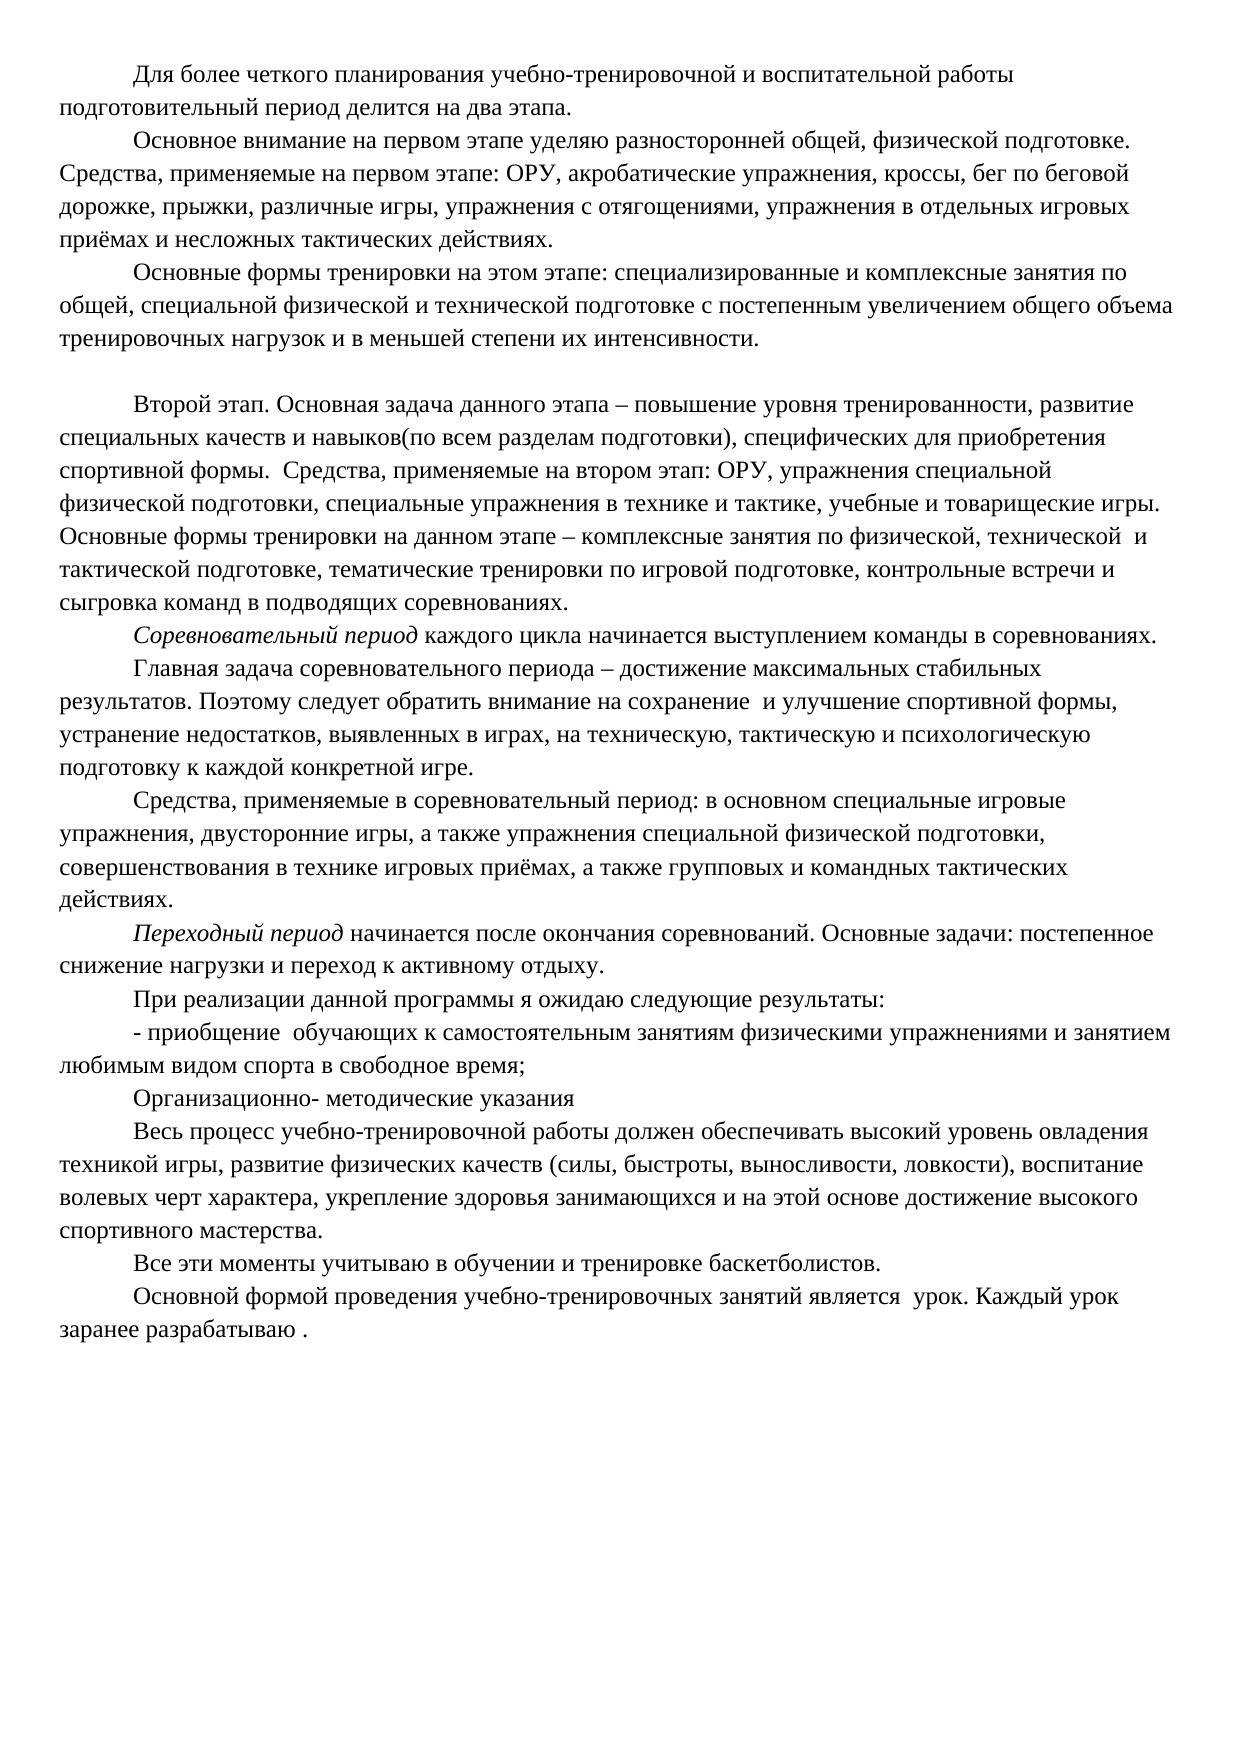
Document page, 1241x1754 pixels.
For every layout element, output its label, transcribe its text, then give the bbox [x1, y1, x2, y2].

text Главная задача соревновательного периода – достижение максимальных стабильных результатов. Поэтому следует обратить внимание на сохранение и улучшение спортивной формы, устранение недостатков, выявленных в играх, на техническую, тактическую и психологическую подготовку к каждой конкретной игре. [59, 653, 1181, 781]
text Все эти моменты учитываю в обучении и тренировке баскетболистов. [59, 1248, 1181, 1277]
text Весь процесс учебно-тренировочной работы должен обеспечивать высокий уровень овладения техникой игры, развитие физических качеств (силы, быстроты, выносливости, ловкости), воспитание волевых черт характера, укрепление здоровья занимающихся и на этой основе достижение высокого спортивного мастерства. [59, 1116, 1181, 1243]
text При реализации данной программы я ожидаю следующие результаты: [59, 984, 1181, 1012]
text Основное внимание на первом этапе уделяю разносторонней общей, физической подготовке. Средства, применяемые на первом этапе: ОРУ, акробатические упражнения, кроссы, бег по беговой дорожке, прыжки, различные игры, упражнения с отягощениями, упражнения в отдельных игровых приёмах и несложных тактических действиях. [59, 125, 1181, 253]
text Средства, применяемые в соревновательный период: в основном специальные игровые упражнения, двусторонние игры, а также упражнения специальной физической подготовки, совершенствования в технике игровых приёмах, а также групповых и командных тактических действиях. [59, 786, 1181, 913]
text Второй этап. Основная задача данного этапа – повышение уровня тренированности, развитие специальных качеств и навыков(по всем разделам подготовки), специфических для приобретения спортивной формы. Средства, применяемые на втором этап: ОРУ, упражнения специальной физической подготовки, специальные упражнения в технике и тактике, учебные и товарищеские игры. Основные формы тренировки на данном этапе – комплексные занятия по физической, технической и тактической подготовке, тематические тренировки по игровой подготовке, контрольные встречи и сыгровка команд в подводящих соревнованиях. [59, 389, 1181, 616]
text Переходный период начинается после окончания соревнований. Основные задачи: постепенное снижение нагрузки и переход к активному отдыху. [59, 918, 1181, 979]
text Основные формы тренировки на этом этапе: специализированные и комплексные занятия по общей, специальной физической и технической подготовке с постепенным увеличением общего объема тренировочных нагрузок и в меньшей степени их интенсивности. [59, 257, 1181, 352]
text Организационно- методические указания [59, 1083, 1181, 1111]
text Соревновательный период каждого цикла начинается выступлением команды в соревнованиях. [59, 620, 1181, 649]
text Для более четкого планирования учебно-тренировочной и воспитательной работы подготовительный период делится на два этапа. [59, 59, 1181, 121]
text - приобщение обучающих к самостоятельным занятиям физическими упражнениями и занятием любимым видом спорта в свободное время; [59, 1017, 1181, 1078]
text Основной формой проведения учебно-тренировочных занятий является урок. Каждый урок заранее разрабатываю . [59, 1281, 1181, 1343]
